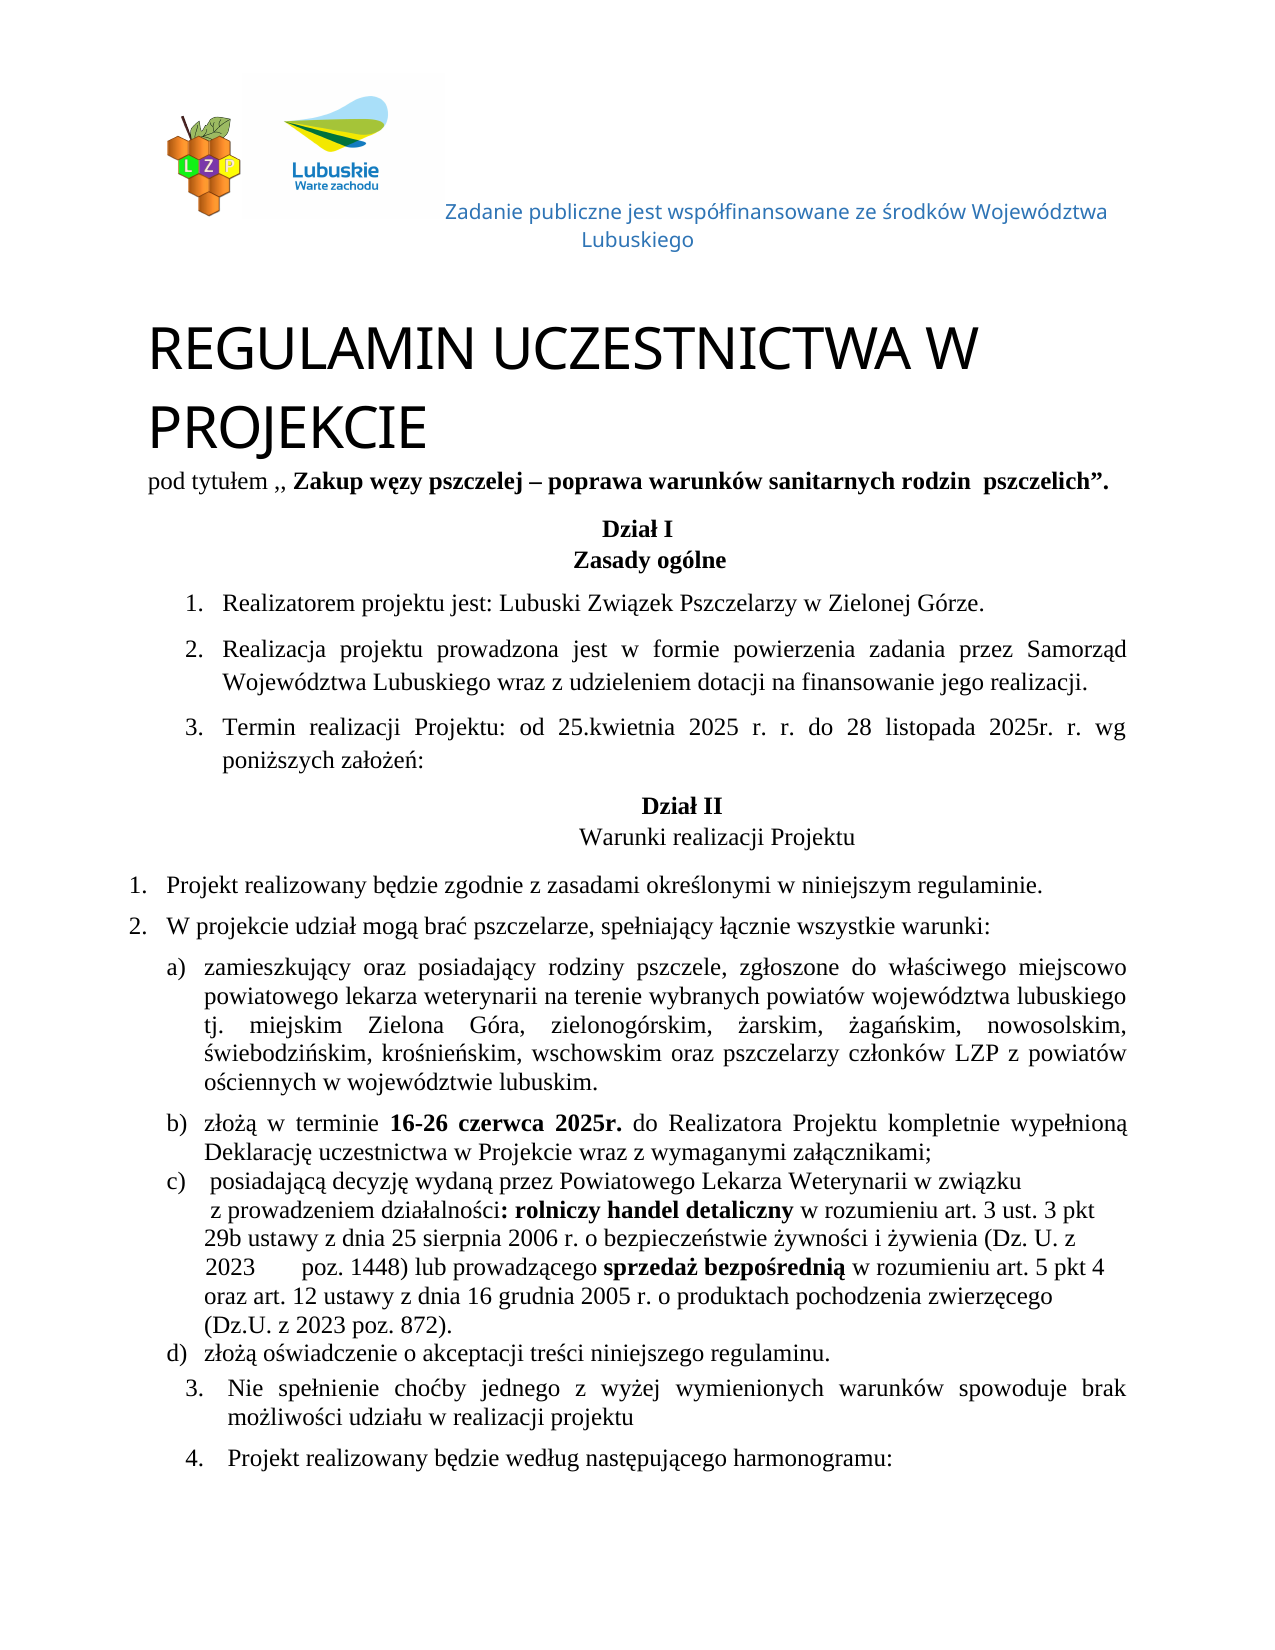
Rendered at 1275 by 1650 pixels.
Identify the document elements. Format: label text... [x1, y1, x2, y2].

text z prowadzeniem działalności: rolniczy handel detaliczny w rozumieniu art. 3 ust. 3 pkt [148, 1195, 1127, 1223]
title REGULAMIN UCZESTNICTWA W PROJEKCIE [148, 307, 1127, 466]
text 29b ustawy z dnia 25 sierpnia 2006 r. o bezpieczeństwie żywności i żywienia (Dz. U. z [148, 1223, 1127, 1252]
text Warunki realizacji Projektu [148, 822, 1127, 851]
text Dział I [148, 514, 1127, 542]
list Nie spełnienie choćby jednego z wyżej wymienionych warunków spowoduje brak możliwości udziału w realizacji projektu [185, 1373, 1127, 1431]
list zamieszkujący oraz posiadający rodziny pszczele, zgłoszone do właściwego miejscowo powiatowego lekarza weterynarii na terenie wybranych powiatów województwa lubuskiego tj. miejskim Zielona Góra, zielonogórskim, żarskim, żagańskim, nowosolskim, świebodzińskim, krośnieńskim, wschowskim oraz pszczelarzy członków LZP z powiatów ościennych w województwie lubuskim. [166, 952, 1127, 1096]
text oraz art. 12 ustawy z dnia 16 grudnia 2005 r. o produktach pochodzenia zwierzęcego [148, 1281, 1127, 1310]
text Zasady ogólne [148, 545, 1127, 573]
list Projekt realizowany będzie zgodnie z zasadami określonymi w niniejszym regulaminie. [129, 870, 1127, 898]
text (Dz.U. z 2023 poz. 872). [148, 1310, 1127, 1338]
text Dział II [148, 791, 1127, 820]
list Projekt realizowany będzie według następującego harmonogramu: [185, 1443, 1127, 1472]
list W projekcie udział mogą brać pszczelarze, spełniający łącznie wszystkie warunki: [129, 911, 1127, 940]
list poz. 1448) lub prowadzącego sprzedaż bezpośrednią w rozumieniu art. 5 pkt 4 [205, 1252, 1127, 1281]
list Termin realizacji Projektu: od 25.kwietnia 2025 r. r. do 28 listopada 2025r. r. wg poniższych założeń: [185, 712, 1127, 774]
picture [166, 73, 445, 219]
list Realizatorem projektu jest: Lubuski Związek Pszczelarzy w Zielonej Górze. [185, 588, 1127, 617]
list złożą w terminie 16-26 czerwca 2025r. do Realizatora Projektu kompletnie wypełnioną Deklarację uczestnictwa w Projekcie wraz z wymaganymi załącznikami; [166, 1108, 1127, 1166]
list Realizacja projektu prowadzona jest w formie powierzenia zadania przez Samorząd Województwa Lubuskiego wraz z udzieleniem dotacji na finansowanie jego realizacji. [185, 634, 1127, 696]
list złożą oświadczenie o akceptacji treści niniejszego regulaminu. [166, 1338, 1127, 1367]
list posiadającą decyzję wydaną przez Powiatowego Lekarza Weterynarii w związku [166, 1166, 1127, 1195]
text pod tytułem ,, Zakup węzy pszczelej – poprawa warunków sanitarnych rodzin pszczelich”. [148, 466, 1127, 495]
